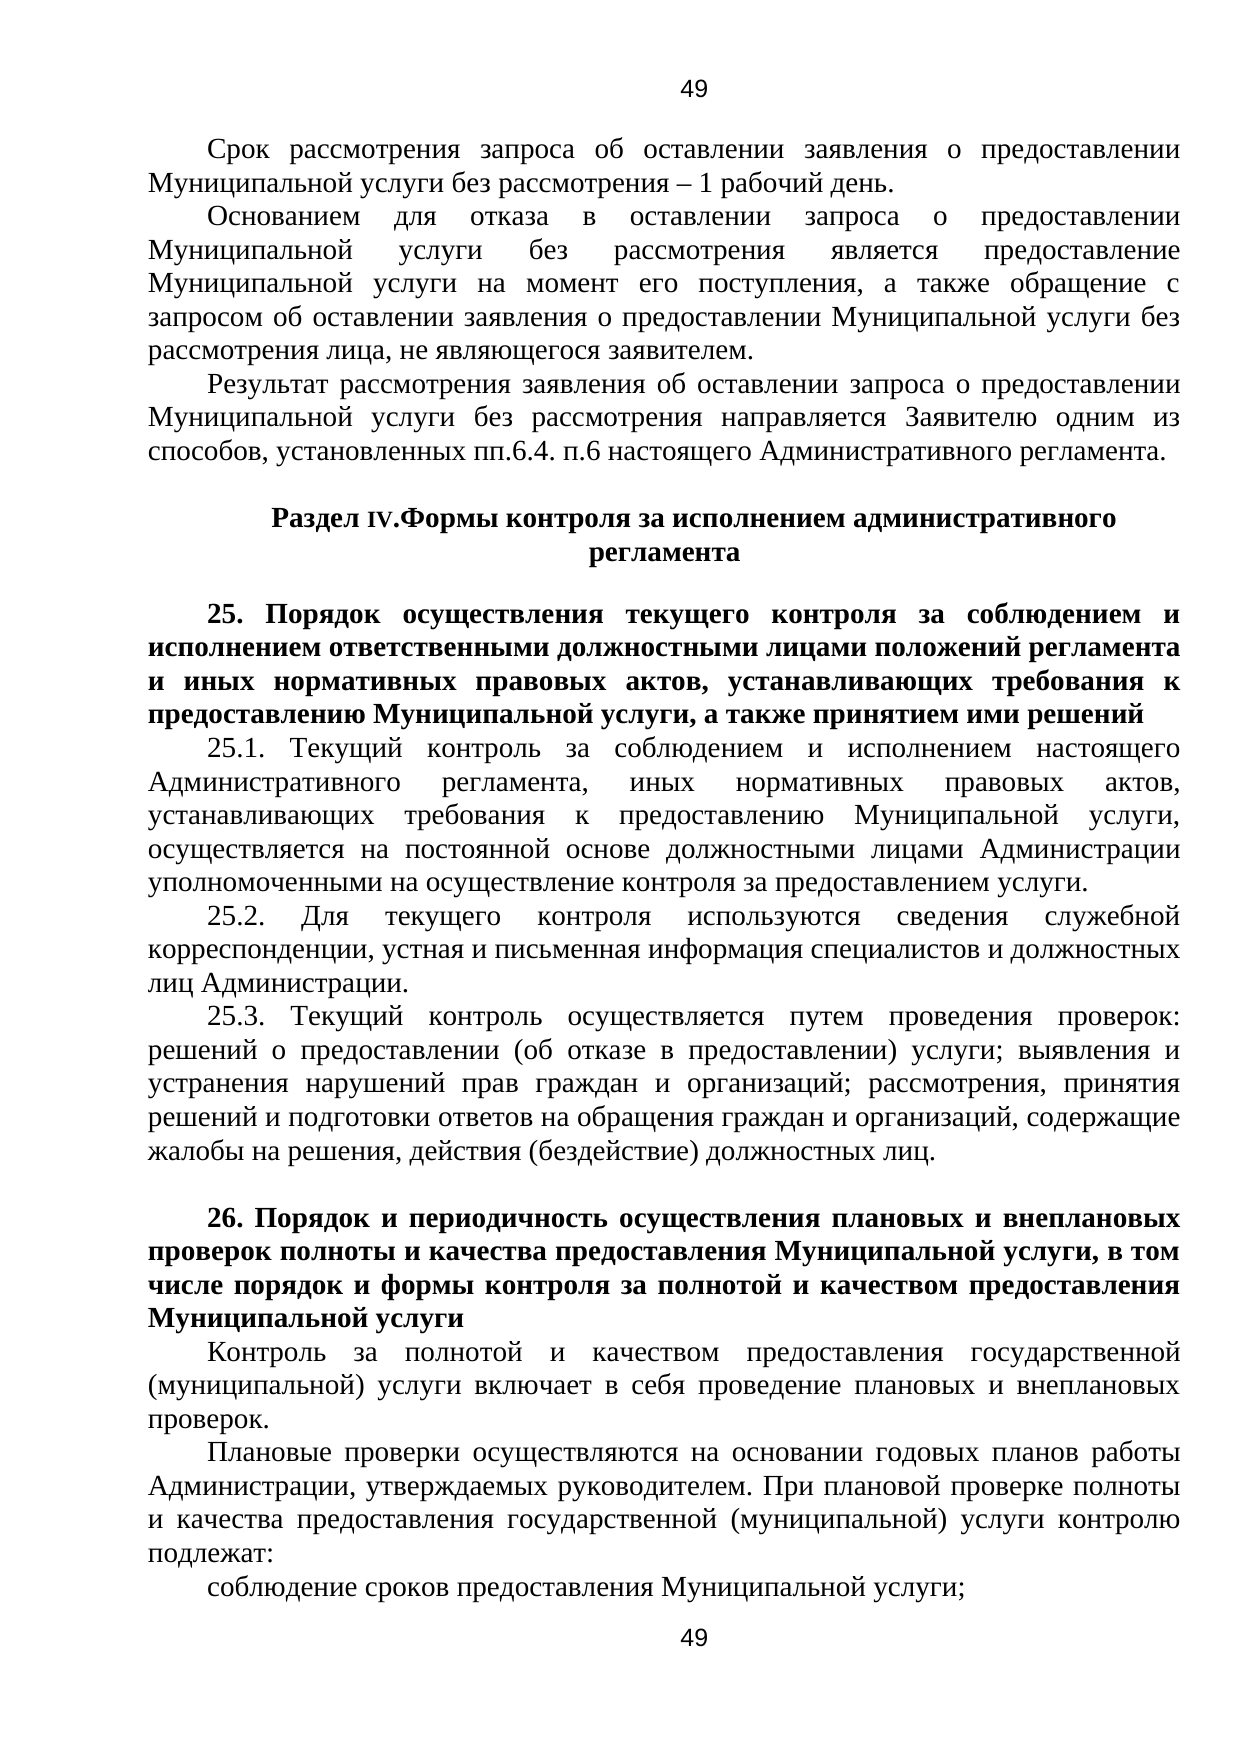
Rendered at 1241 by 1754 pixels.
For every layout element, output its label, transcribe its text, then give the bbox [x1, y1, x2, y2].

text 26. Порядок и периодичность осуществления плановых и внеплановых проверок полноты и качества предоставления Муниципальной услуги, в том числе порядок и формы контроля за полнотой и качеством предоставления Муниципальной услуги [148, 1200, 1181, 1334]
text Основанием для отказа в оставлении запроса о предоставлении Муниципальной услуги без рассмотрения является предоставление Муниципальной услуги на момент его поступления, а также обращение с запросом об оставлении заявления о предоставлении Муниципальной услуги без рассмотрения лица, не являющегося заявителем. [148, 198, 1181, 366]
text 25.3. Текущий контроль осуществляется путем проведения проверок: решений о предоставлении (об отказе в предоставлении) услуги; выявления и устранения нарушений прав граждан и организаций; рассмотрения, принятия решений и подготовки ответов на обращения граждан и организаций, содержащие жалобы на решения, действия (бездействие) должностных лиц. [148, 998, 1181, 1166]
text Срок рассмотрения запроса об оставлении заявления о предоставлении Муниципальной услуги без рассмотрения – 1 рабочий день. [148, 131, 1181, 198]
text Результат рассмотрения заявления об оставлении запроса о предоставлении Муниципальной услуги без рассмотрения направляется Заявителю одним из способов, установленных пп.6.4. п.6 настоящего Административного регламента. [148, 366, 1181, 467]
text Контроль за полнотой и качеством предоставления государственной (муниципальной) услуги включает в себя проведение плановых и внеплановых проверок. [148, 1334, 1181, 1434]
text Раздел iv.Формы контроля за исполнением административного регламента [148, 500, 1181, 567]
text 25.1. Текущий контроль за соблюдением и исполнением настоящего Административного регламента, иных нормативных правовых актов, устанавливающих требования к предоставлению Муниципальной услуги, осуществляется на постоянной основе должностными лицами Администрации уполномоченными на осуществление контроля за предоставлением услуги. [148, 730, 1181, 898]
text Плановые проверки осуществляются на основании годовых планов работы Администрации, утверждаемых руководителем. При плановой проверке полноты и качества предоставления государственной (муниципальной) услуги контролю подлежат: [148, 1434, 1181, 1569]
text 25.2. Для текущего контроля используются сведения служебной корреспонденции, устная и письменная информация специалистов и должностных лиц Администрации. [148, 898, 1181, 998]
text соблюдение сроков предоставления Муниципальной услуги; [148, 1569, 1181, 1602]
text 25. Порядок осуществления текущего контроля за соблюдением и исполнением ответственными должностными лицами положений регламента и иных нормативных правовых актов, устанавливающих требования к предоставлению Муниципальной услуги, а также принятием ими решений [148, 596, 1181, 730]
